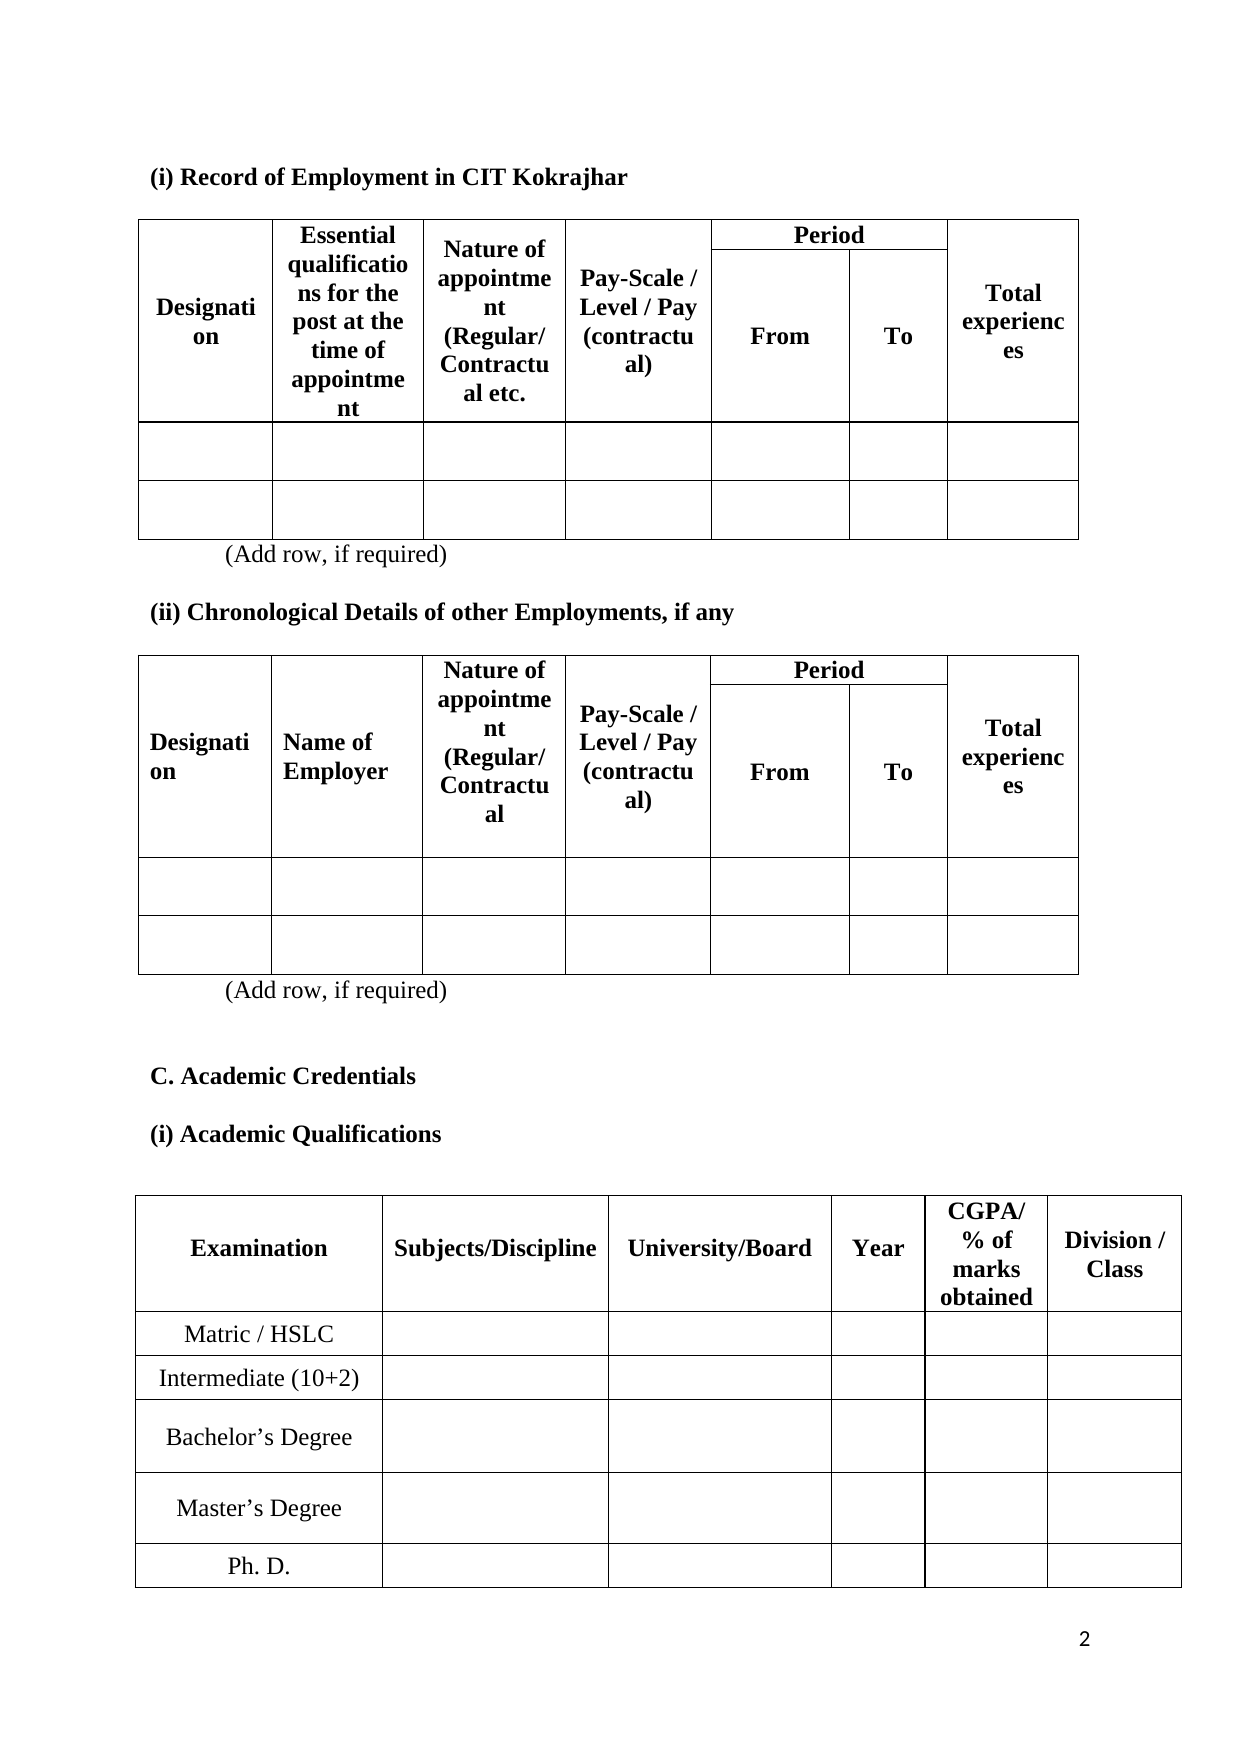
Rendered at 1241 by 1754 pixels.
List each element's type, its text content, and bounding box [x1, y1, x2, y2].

table_cell [712, 481, 849, 538]
table_cell [383, 1544, 608, 1587]
table_cell [609, 1544, 831, 1587]
table_cell [832, 1356, 924, 1399]
table_header Designation [139, 656, 271, 857]
table_cell From [711, 685, 849, 857]
table_header Pay-Scale / Level / Pay (contractual) [566, 220, 711, 421]
text (Add row, if required) [150, 975, 1090, 1004]
table_cell Ph. D. [136, 1544, 382, 1587]
table_cell [850, 423, 947, 480]
table_cell [926, 1473, 1047, 1543]
table_cell [1048, 1400, 1181, 1472]
table_cell [609, 1400, 831, 1472]
table_cell Master’s Degree [136, 1473, 382, 1543]
table_cell [566, 423, 711, 480]
table_cell [712, 423, 849, 480]
table_cell [423, 916, 565, 974]
table_header Total experiences [948, 220, 1078, 421]
text (ii) Chronological Details of other Employments, if any [150, 597, 1090, 626]
table_cell [1048, 1356, 1181, 1399]
table_cell [1048, 1312, 1181, 1355]
table_cell [711, 858, 849, 915]
table_cell [424, 481, 565, 538]
table_header University/Board [609, 1196, 831, 1311]
table_header Nature of appointment (Regular/ Contractual etc. [424, 220, 565, 421]
table_header Essential qualifications for the post at the time of appointment [273, 220, 423, 421]
table_header Period [712, 220, 947, 249]
table_cell [609, 1473, 831, 1543]
table_header Nature of appointment (Regular/ Contractual [423, 656, 565, 857]
table_cell [566, 916, 710, 974]
table_header Year [832, 1196, 924, 1311]
table_cell [832, 1400, 924, 1472]
table_header Designation [139, 220, 272, 421]
table_header Examination [136, 1196, 382, 1311]
table_cell Intermediate (10+2) [136, 1356, 382, 1399]
table_cell [832, 1312, 924, 1355]
table_cell [948, 916, 1078, 974]
table_cell [383, 1473, 608, 1543]
table_cell [273, 423, 423, 480]
table_cell [850, 858, 947, 915]
table_header Total experiences [948, 656, 1078, 857]
table_cell [1048, 1544, 1181, 1587]
table_cell Matric / HSLC [136, 1312, 382, 1355]
table_cell [850, 481, 947, 538]
table_cell [926, 1400, 1047, 1472]
table_header Subjects/Discipline [383, 1196, 608, 1311]
text (Add row, if required) [150, 539, 1090, 568]
table_cell [566, 481, 711, 538]
table_header Period [711, 656, 947, 684]
table_cell [926, 1356, 1047, 1399]
text C. Academic Credentials [150, 1061, 1090, 1090]
table_cell [139, 858, 271, 915]
table_cell [383, 1312, 608, 1355]
table_cell To [850, 685, 947, 857]
table_cell To [850, 250, 947, 421]
table_cell [948, 423, 1078, 480]
table_cell [832, 1544, 924, 1587]
table_header Name of Employer [272, 656, 422, 857]
table_cell From [712, 250, 849, 421]
table_cell [926, 1312, 1047, 1355]
table_header Division / Class [1048, 1196, 1181, 1311]
table_cell [383, 1356, 608, 1399]
table_cell [272, 858, 422, 915]
table_cell [273, 481, 423, 538]
table_cell [424, 423, 565, 480]
table_cell [383, 1400, 608, 1472]
table_cell [423, 858, 565, 915]
table_cell [272, 916, 422, 974]
table_cell Bachelor’s Degree [136, 1400, 382, 1472]
table_cell [948, 858, 1078, 915]
table_cell [566, 858, 710, 915]
table_cell [139, 916, 271, 974]
table_cell [609, 1312, 831, 1355]
table_header CGPA/ % of marks obtained [926, 1196, 1047, 1311]
table_cell [926, 1544, 1047, 1587]
table_cell [1048, 1473, 1181, 1543]
table_cell [711, 916, 849, 974]
table_header Pay-Scale / Level / Pay (contractual) [566, 656, 710, 857]
table_cell [948, 481, 1078, 538]
table_cell [832, 1473, 924, 1543]
table_cell [609, 1356, 831, 1399]
table_cell [139, 423, 272, 480]
text (i) Academic Qualifications [150, 1119, 1090, 1147]
table_cell [850, 916, 947, 974]
table_cell [139, 481, 272, 538]
text (i) Record of Employment in CIT Kokrajhar [150, 162, 1090, 190]
